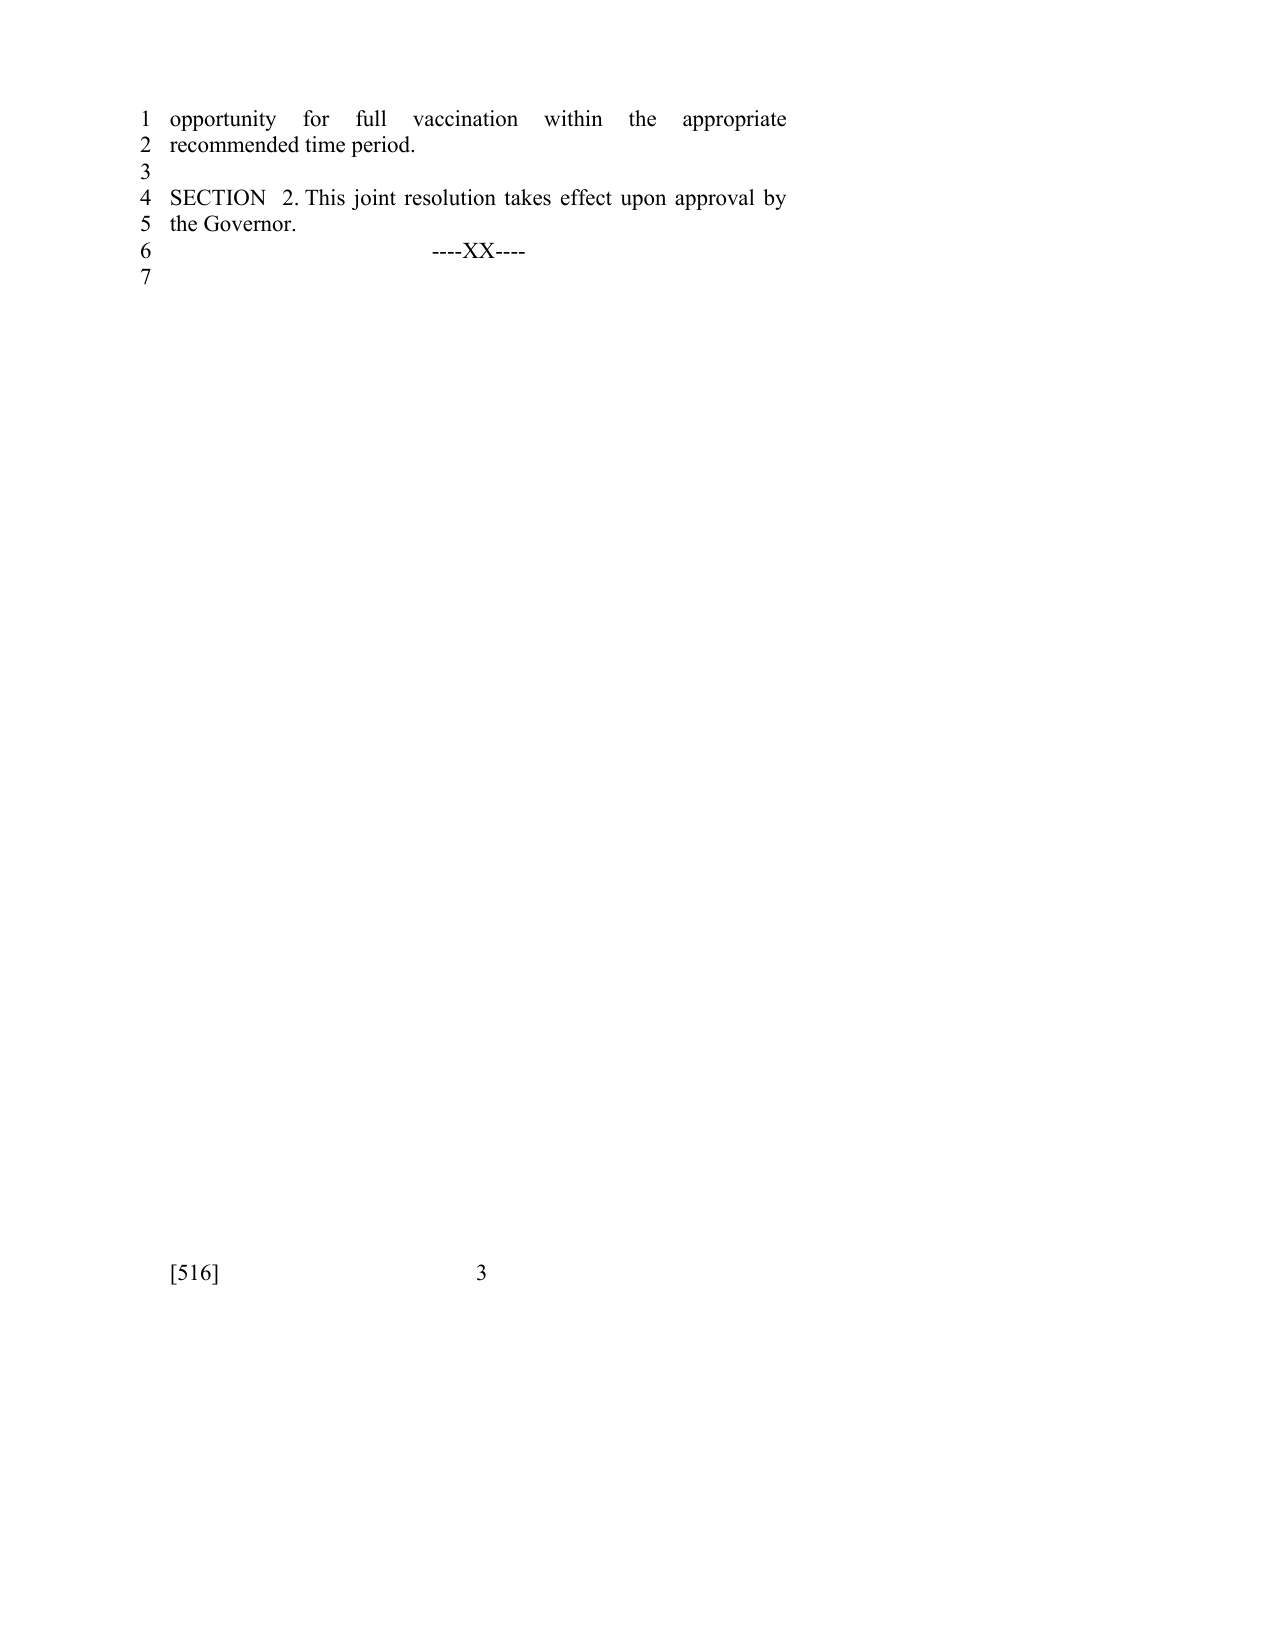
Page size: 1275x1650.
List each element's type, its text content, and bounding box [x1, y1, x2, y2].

text SECTION 2. This joint resolution takes effect upon approval by the Governor. [169, 184, 787, 237]
text ----XX---- [169, 237, 787, 263]
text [169, 105, 787, 158]
